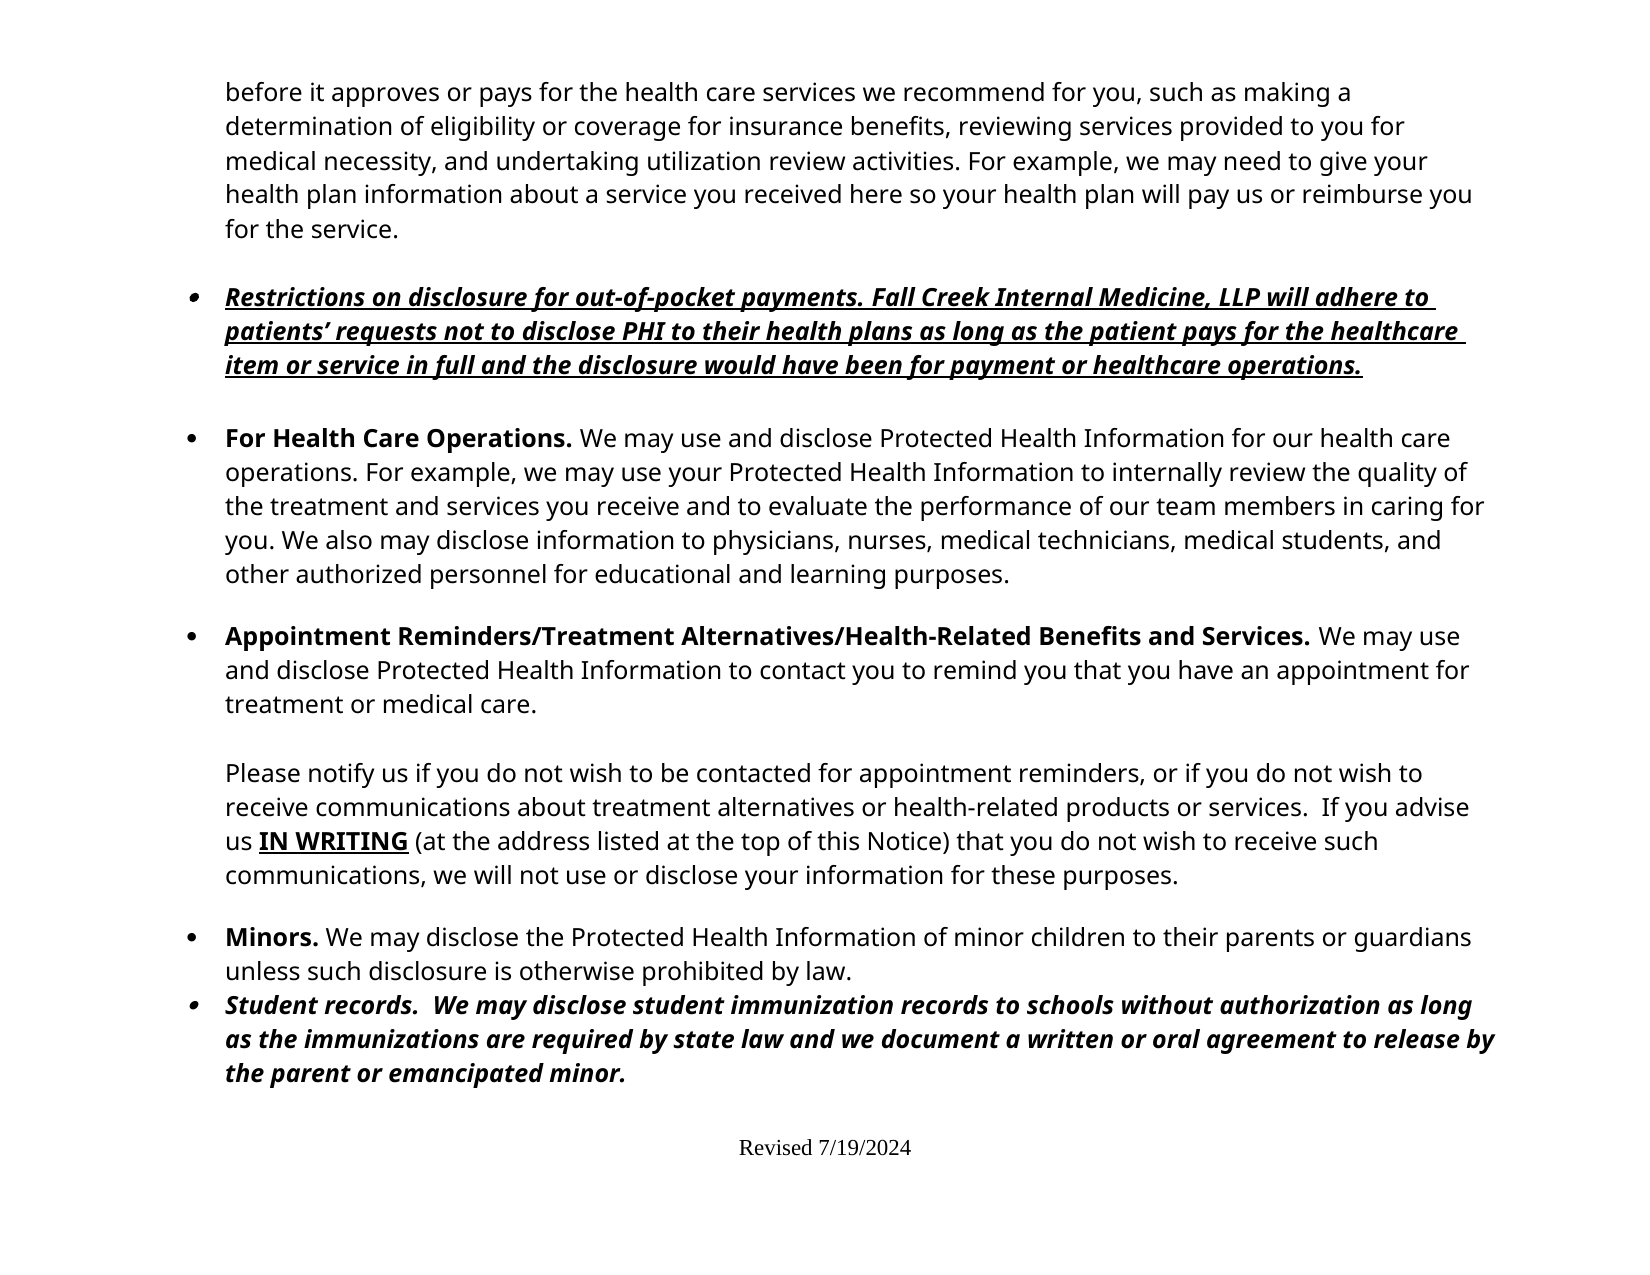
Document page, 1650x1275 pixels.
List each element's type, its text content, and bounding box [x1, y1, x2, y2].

list Minors. We may disclose the Protected Health Information of minor children to their parents or guardians unless such disclosure is otherwise prohibited by law. [187, 919, 1500, 988]
list Student records. We may disclose student immunization records to schools without authorization as long as the immunizations are required by state law and we document a written or oral agreement to release by the parent or emancipated minor. [187, 988, 1500, 1090]
list Please notify us if you do not wish to be contacted for appointment reminders, or if you do not wish to receive communications about treatment alternatives or health-related products or services. If you advise us IN WRITING (at the address listed at the top of this Notice) that you do not wish to receive such communications, we will not use or disclose your information for these purposes. [225, 755, 1500, 919]
list Restrictions on disclosure for out-of-pocket payments. Fall Creek Internal Medicine, LLP will adhere to patients’ requests not to disclose PHI to their health plans as long as the patient pays for the healthcare item or service in full and the disclosure would have been for payment or healthcare operations. [187, 279, 1500, 382]
list For Health Care Operations. We may use and disclose Protected Health Information for our health care operations. For example, we may use your Protected Health Information to internally review the quality of the treatment and services you receive and to evaluate the performance of our team members in caring for you. We also may disclose information to physicians, nurses, medical technicians, medical students, and other authorized personnel for educational and learning purposes. [187, 421, 1500, 619]
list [187, 75, 1500, 245]
list Appointment Reminders/Treatment Alternatives/Health-Related Benefits and Services. We may use and disclose Protected Health Information to contact you to remind you that you have an appointment for treatment or medical care. [187, 619, 1500, 721]
